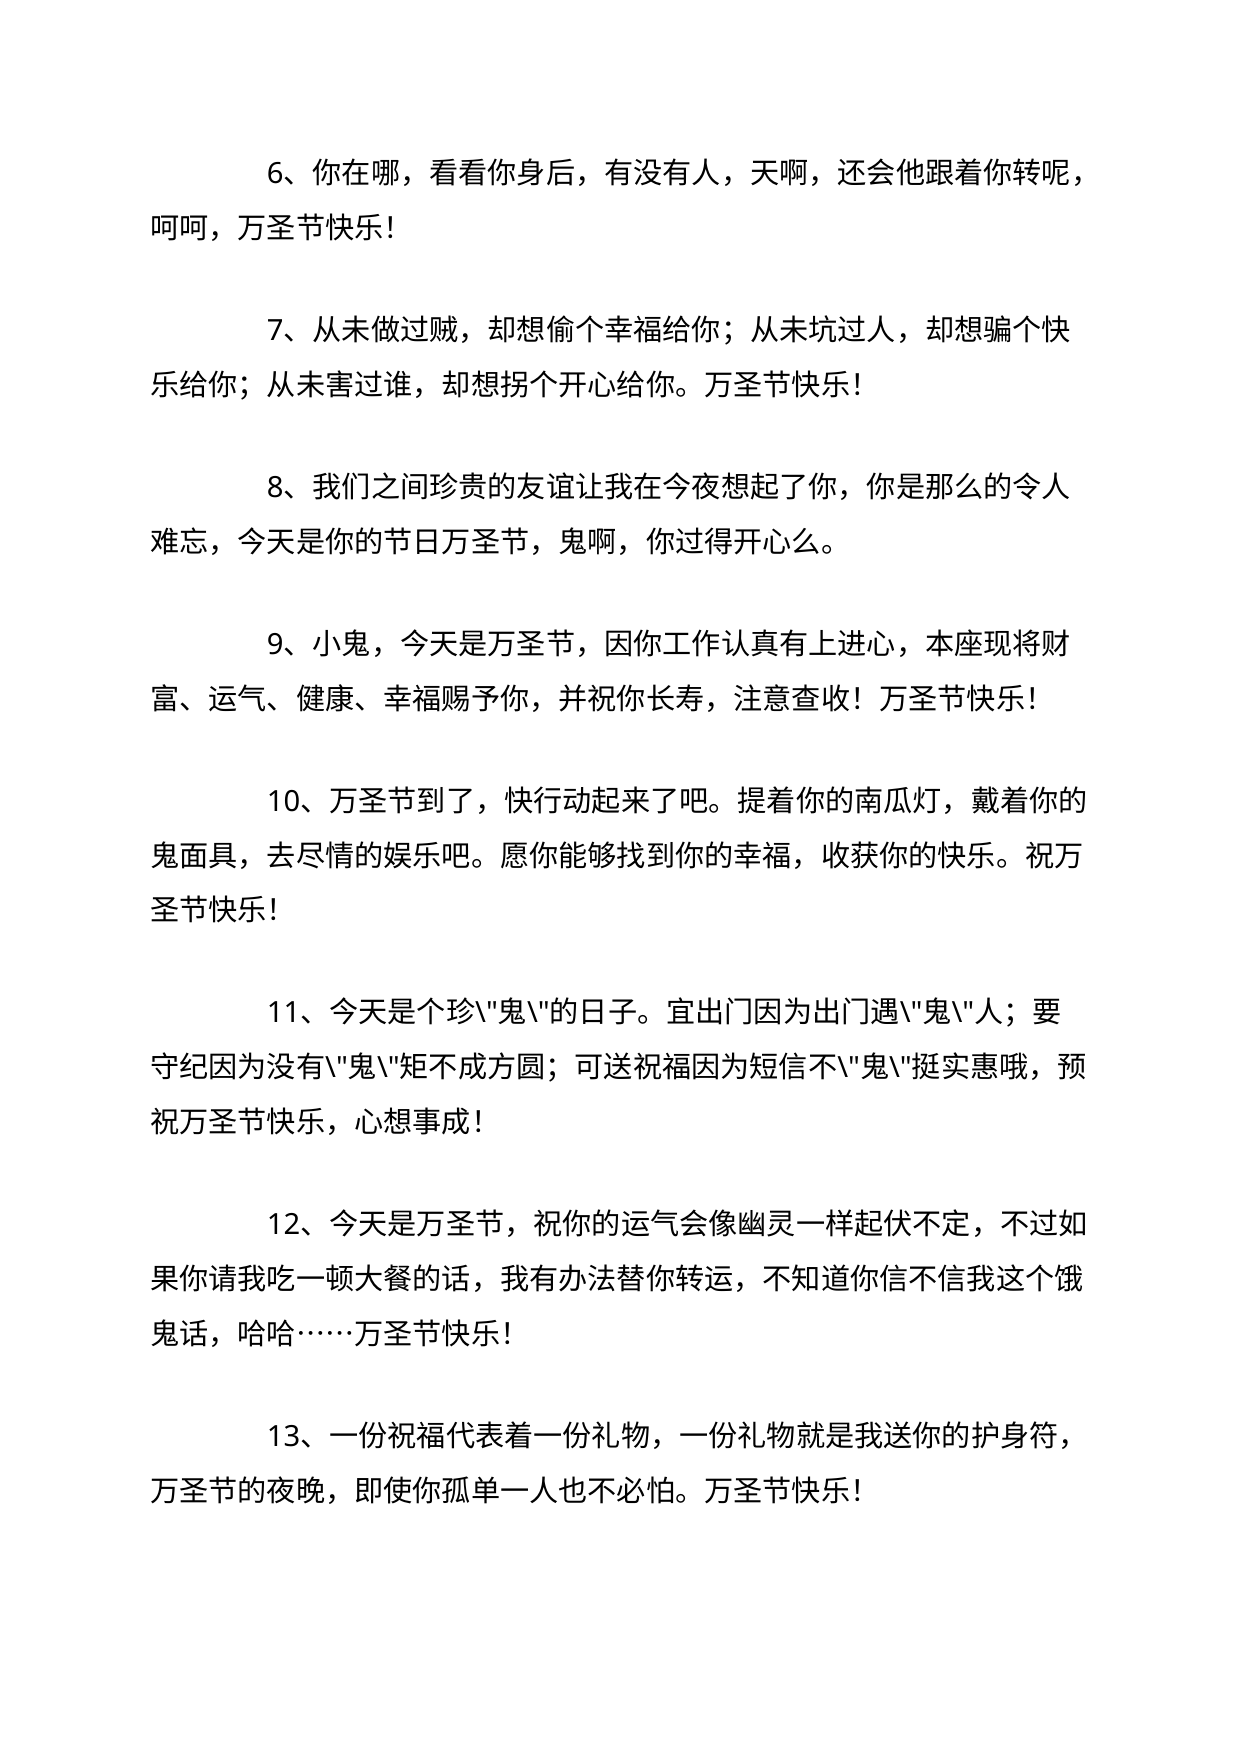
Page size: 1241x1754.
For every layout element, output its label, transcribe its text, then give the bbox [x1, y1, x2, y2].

text 6、你在哪，看看你身后，有没有人，天啊，还会他跟着你转呢，呵呵，万圣节快乐！ [150, 150, 1090, 247]
text 11、今天是个珍\"鬼\"的日子。宜出门因为出门遇\"鬼\"人；要守纪因为没有\"鬼\"矩不成方圆；可送祝福因为短信不\"鬼\"挺实惠哦，预祝万圣节快乐，心想事成！ [150, 989, 1090, 1141]
text 9、小鬼，今天是万圣节，因你工作认真有上进心，本座现将财富、运气、健康、幸福赐予你，并祝你长寿，注意查收！万圣节快乐！ [150, 620, 1090, 718]
text 10、万圣节到了，快行动起来了吧。提着你的南瓜灯，戴着你的鬼面具，去尽情的娱乐吧。愿你能够找到你的幸福，收获你的快乐。祝万圣节快乐！ [150, 777, 1090, 929]
text 12、今天是万圣节，祝你的运气会像幽灵一样起伏不定，不过如果你请我吃一顿大餐的话，我有办法替你转运，不知道你信不信我这个饿鬼话，哈哈……万圣节快乐！ [150, 1201, 1090, 1353]
text 8、我们之间珍贵的友谊让我在今夜想起了你，你是那么的令人难忘，今天是你的节日万圣节，鬼啊，你过得开心么。 [150, 463, 1090, 561]
text 13、一份祝福代表着一份礼物，一份礼物就是我送你的护身符，万圣节的夜晚，即使你孤单一人也不必怕。万圣节快乐！ [150, 1412, 1090, 1509]
text 7、从未做过贼，却想偷个幸福给你；从未坑过人，却想骗个快乐给你；从未害过谁，却想拐个开心给你。万圣节快乐！ [150, 307, 1090, 404]
